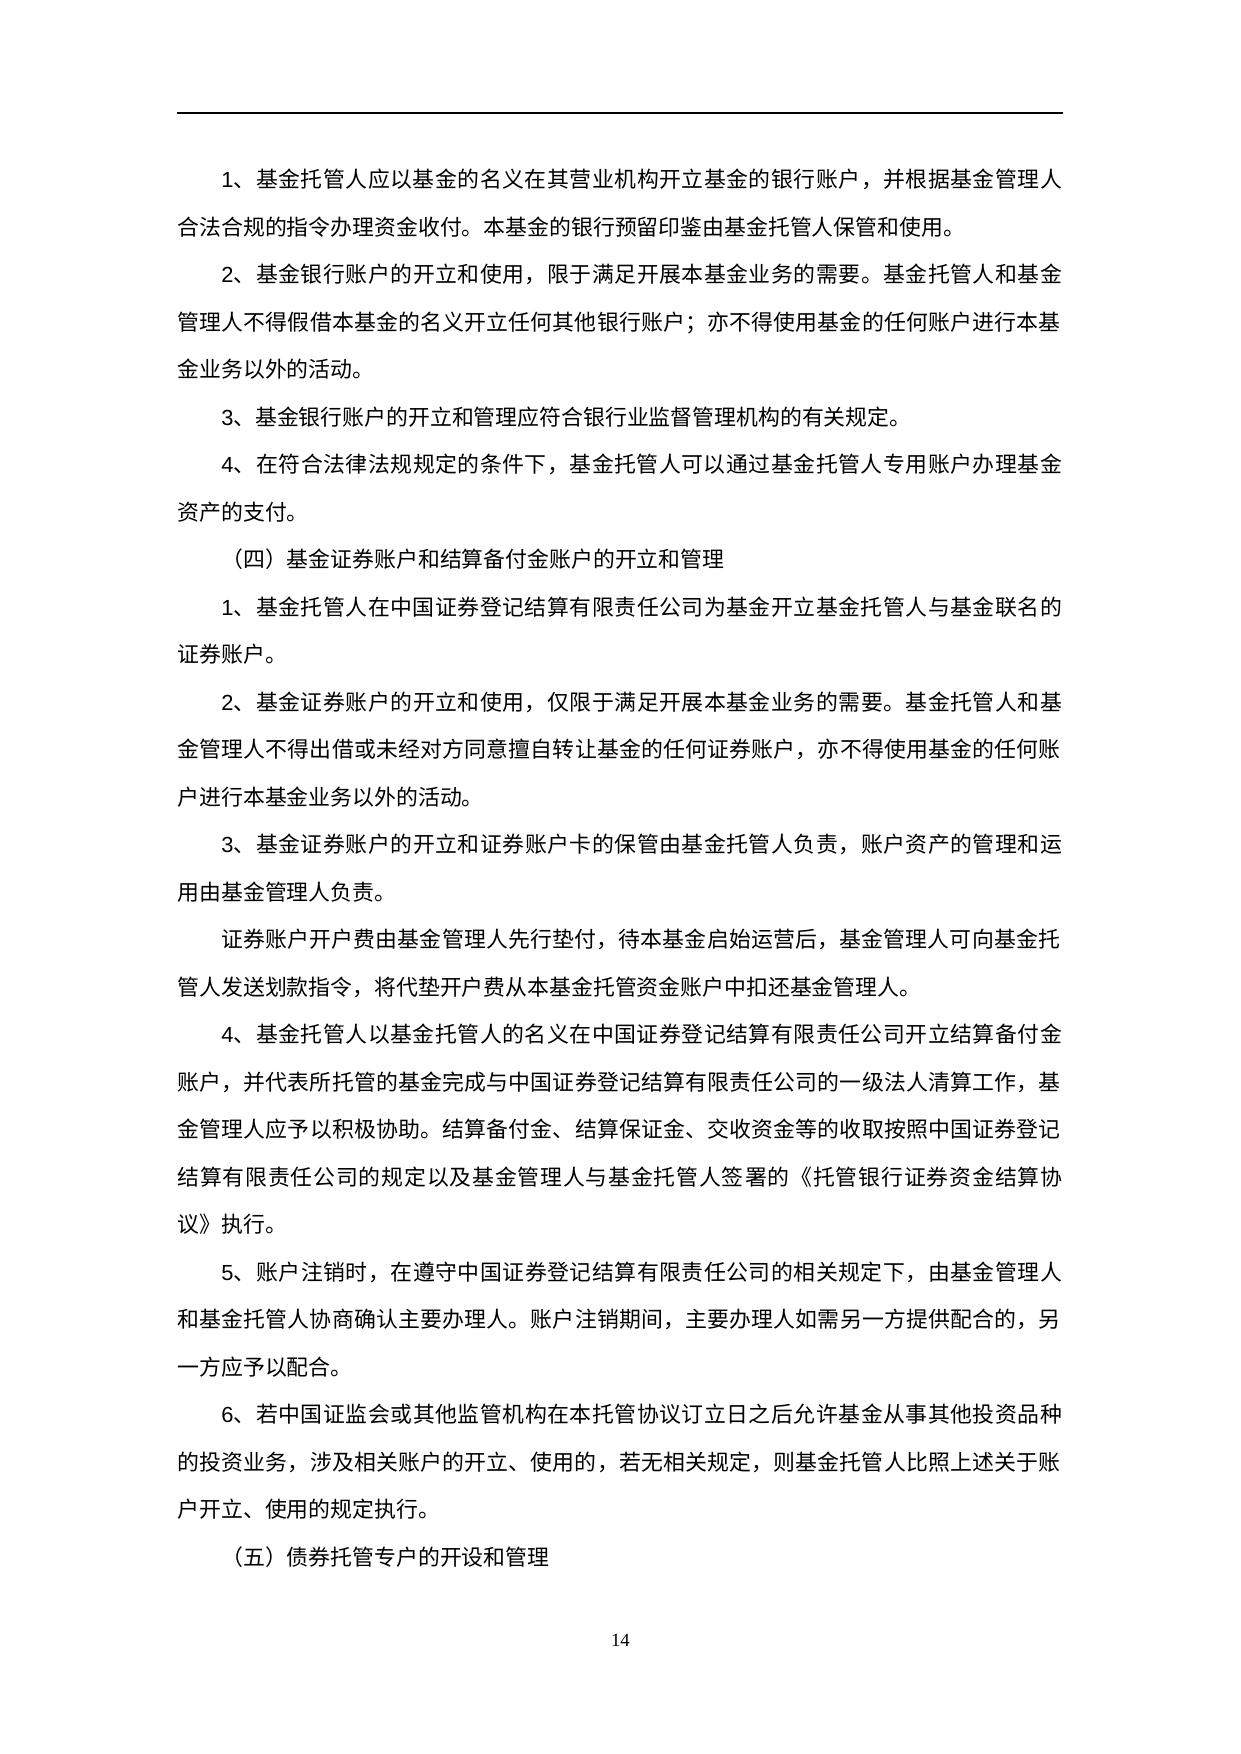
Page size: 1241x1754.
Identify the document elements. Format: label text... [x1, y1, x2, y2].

text 2、基金银行账户的开立和使用，限于满足开展本基金业务的需要。基金托管人和基金管理人不得假借本基金的名义开立任何其他银行账户；亦不得使用基金的任何账户进行本基金业务以外的活动。 [177, 257, 1063, 384]
text 2、基金证券账户的开立和使用，仅限于满足开展本基金业务的需要。基金托管人和基金管理人不得出借或未经对方同意擅自转让基金的任何证券账户，亦不得使用基金的任何账户进行本基金业务以外的活动。 [177, 684, 1063, 811]
text 3、基金证券账户的开立和证券账户卡的保管由基金托管人负责，账户资产的管理和运用由基金管理人负责。 [177, 827, 1063, 906]
text 1、基金托管人在中国证券登记结算有限责任公司为基金开立基金托管人与基金联名的证券账户。 [177, 589, 1063, 669]
text 4、在符合法律法规规定的条件下，基金托管人可以通过基金托管人专用账户办理基金资产的支付。 [177, 447, 1063, 526]
text 5、账户注销时，在遵守中国证券登记结算有限责任公司的相关规定下，由基金管理人和基金托管人协商确认主要办理人。账户注销期间，主要办理人如需另一方提供配合的，另一方应予以配合。 [177, 1254, 1063, 1381]
text 证券账户开户费由基金管理人先行垫付，待本基金启始运营后，基金管理人可向基金托管人发送划款指令，将代垫开户费从本基金托管资金账户中扣还基金管理人。 [177, 922, 1063, 1001]
text 1、基金托管人应以基金的名义在其营业机构开立基金的银行账户，并根据基金管理人合法合规的指令办理资金收付。本基金的银行预留印鉴由基金托管人保管和使用。 [177, 162, 1063, 241]
text （四）基金证券账户和结算备付金账户的开立和管理 [177, 542, 1063, 574]
text 4、基金托管人以基金托管人的名义在中国证券登记结算有限责任公司开立结算备付金账户，并代表所托管的基金完成与中国证券登记结算有限责任公司的一级法人清算工作，基金管理人应予以积极协助。结算备付金、结算保证金、交收资金等的收取按照中国证券登记结算有限责任公司的规定以及基金管理人与基金托管人签署的《托管银行证券资金结算协议》执行。 [177, 1017, 1063, 1239]
text 6、若中国证监会或其他监管机构在本托管协议订立日之后允许基金从事其他投资品种的投资业务，涉及相关账户的开立、使用的，若无相关规定，则基金托管人比照上述关于账户开立、使用的规定执行。 [177, 1397, 1063, 1524]
text 3、基金银行账户的开立和管理应符合银行业监督管理机构的有关规定。 [177, 399, 1063, 431]
text （五）债券托管专户的开设和管理 [177, 1539, 1063, 1571]
